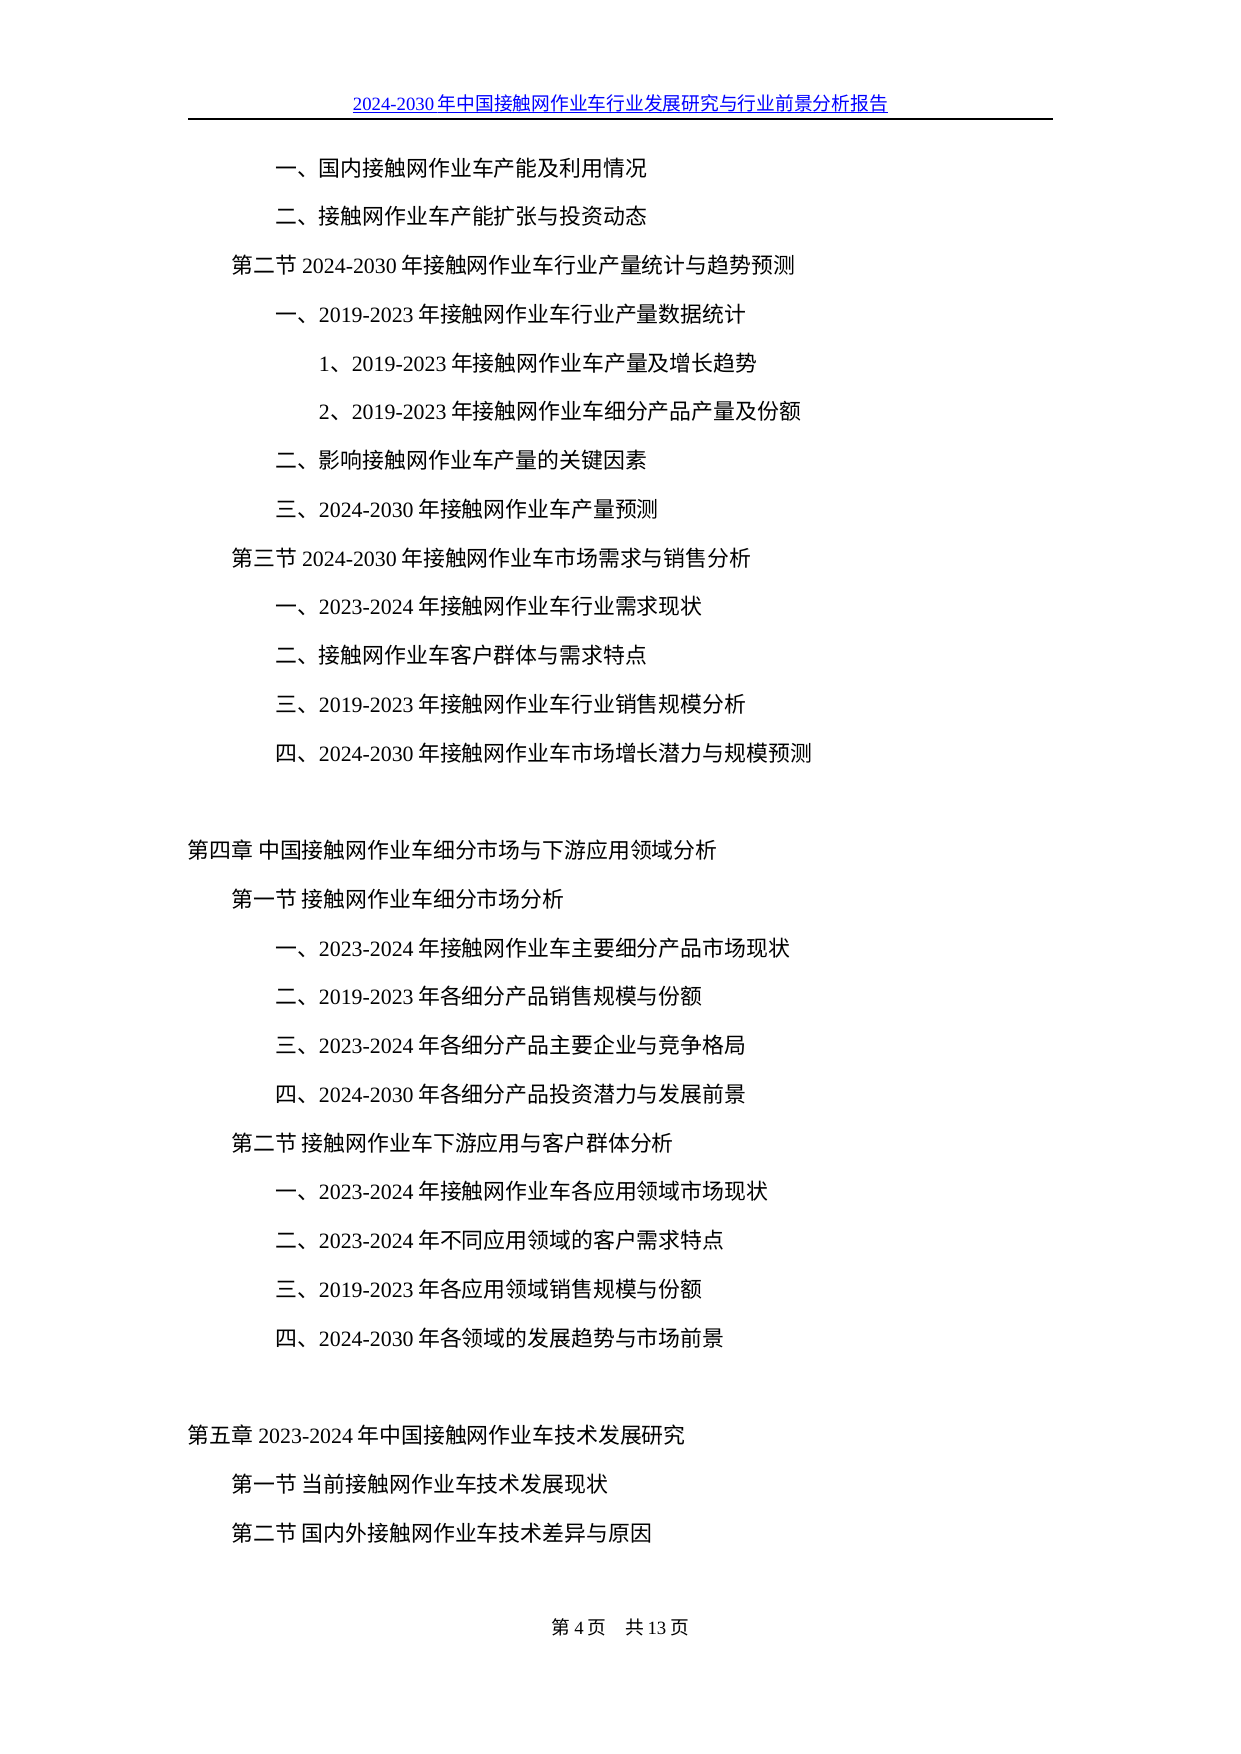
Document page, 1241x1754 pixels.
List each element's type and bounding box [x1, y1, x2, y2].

text [187, 150, 1053, 1548]
